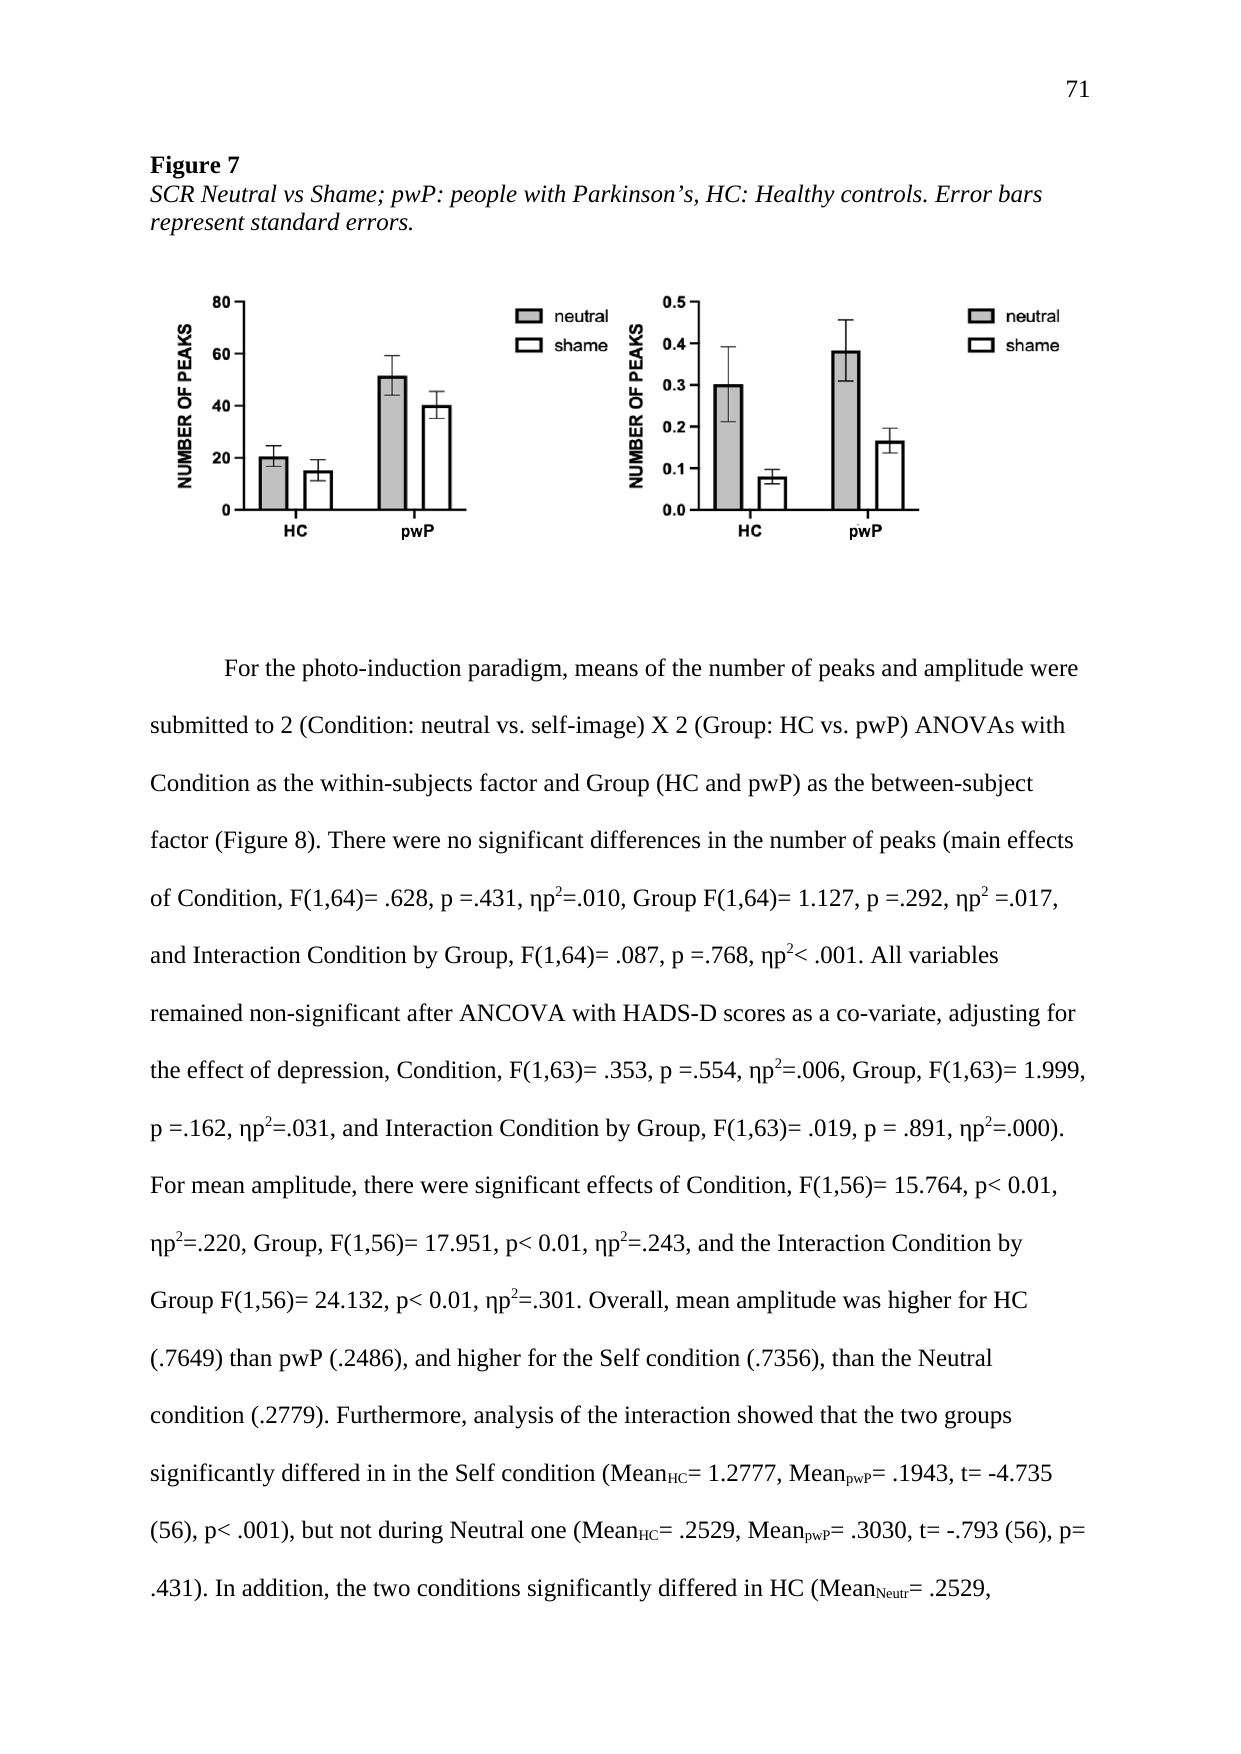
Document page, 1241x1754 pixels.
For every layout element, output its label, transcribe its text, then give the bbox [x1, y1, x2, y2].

picture [150, 260, 1090, 567]
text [150, 653, 1090, 1601]
